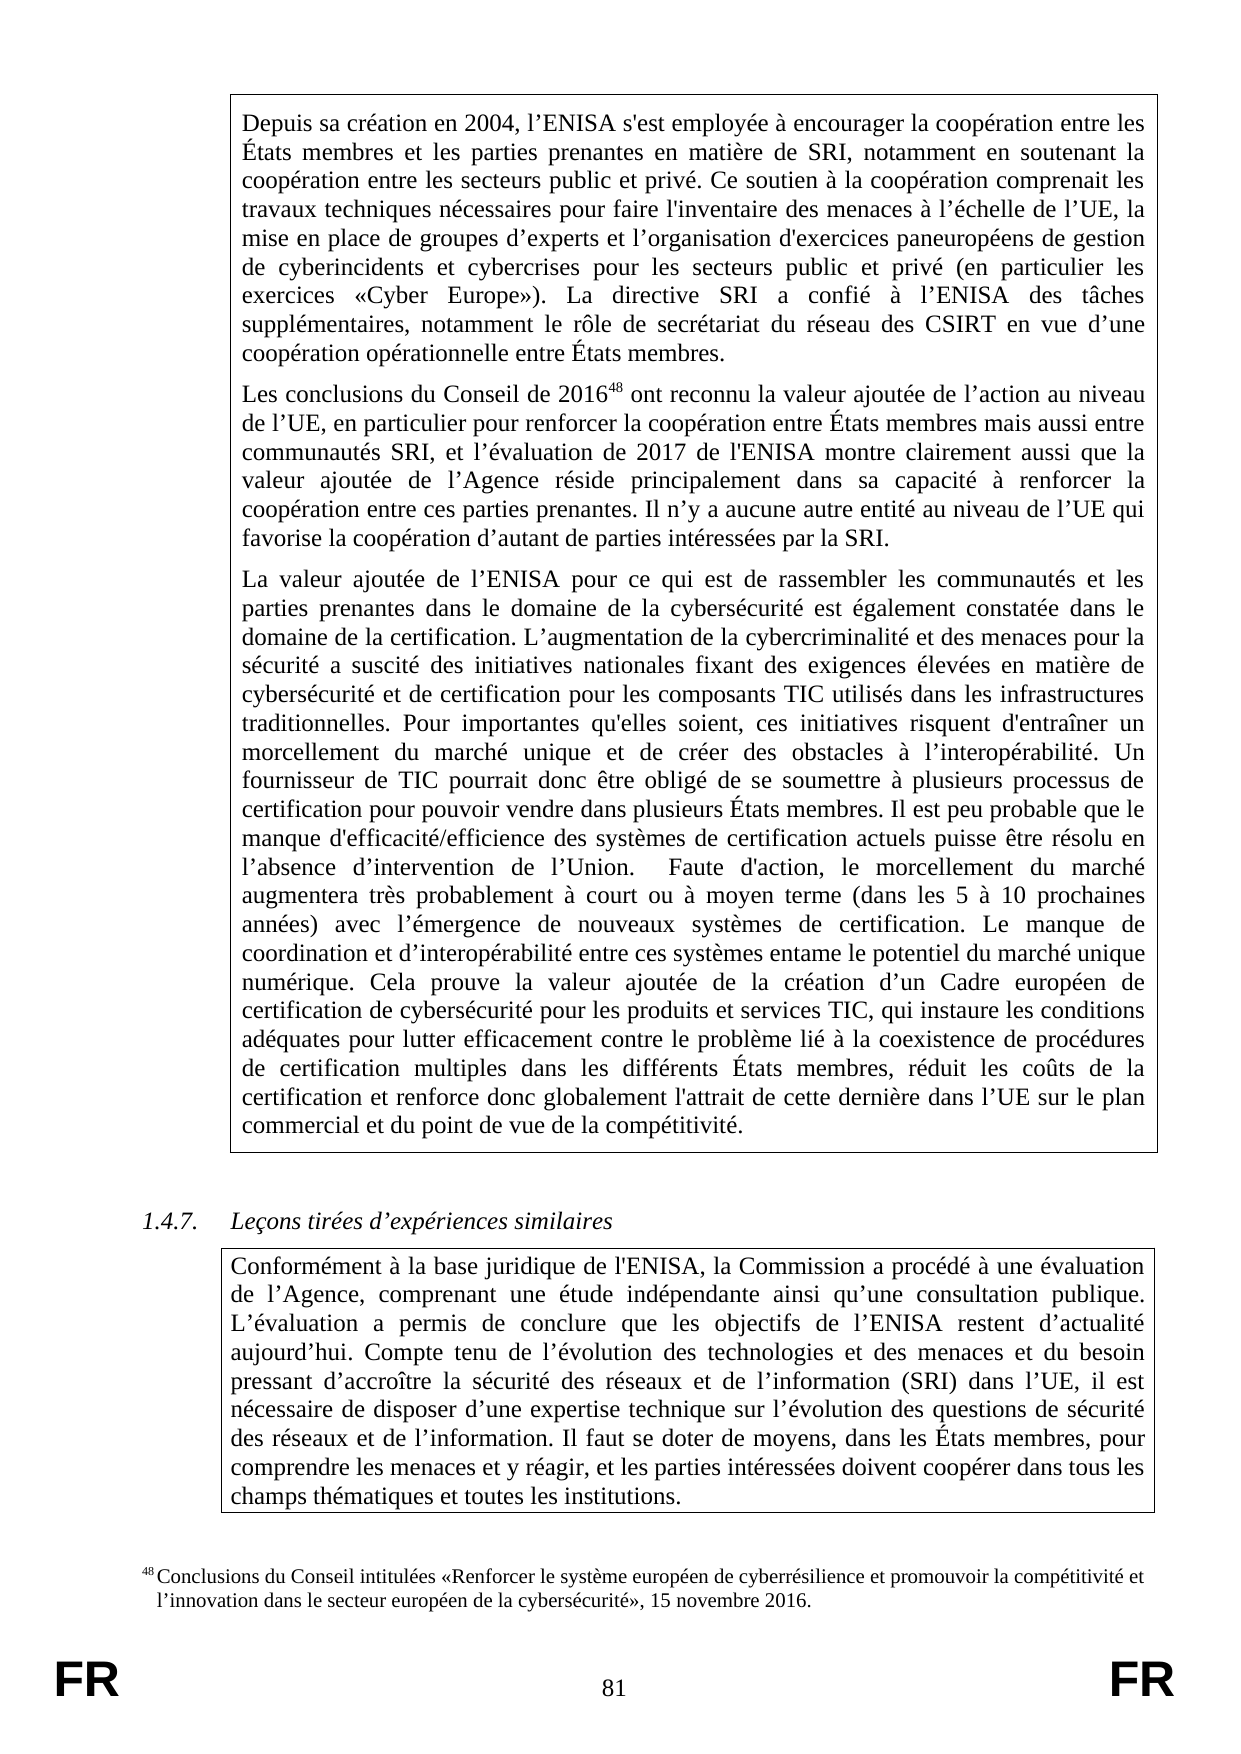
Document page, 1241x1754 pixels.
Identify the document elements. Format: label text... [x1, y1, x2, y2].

text Conformément à la base juridique de l'ENISA, la Commission a procédé à une évaluation de l’Agence, comprenant une étude indépendante ainsi qu’une consultation publique. L’évaluation a permis de conclure que les objectifs de l’ENISA restent d’actualité aujourd’hui. Compte tenu de l’évolution des technologies et des menaces et du besoin pressant d’accroître la sécurité des réseaux et de l’information (SRI) dans l’UE, il est nécessaire de disposer d’une expertise technique sur l’évolution des questions de sécurité des réseaux et de l’information. Il faut se doter de moyens, dans les États membres, pour comprendre les menaces et y réagir, et les parties intéressées doivent coopérer dans tous les champs thématiques et toutes les institutions. [222, 1249, 1154, 1512]
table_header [231, 95, 1157, 1152]
subtitle 1.4.7. Leçons tirées d’expériences similaires [142, 1206, 1146, 1235]
